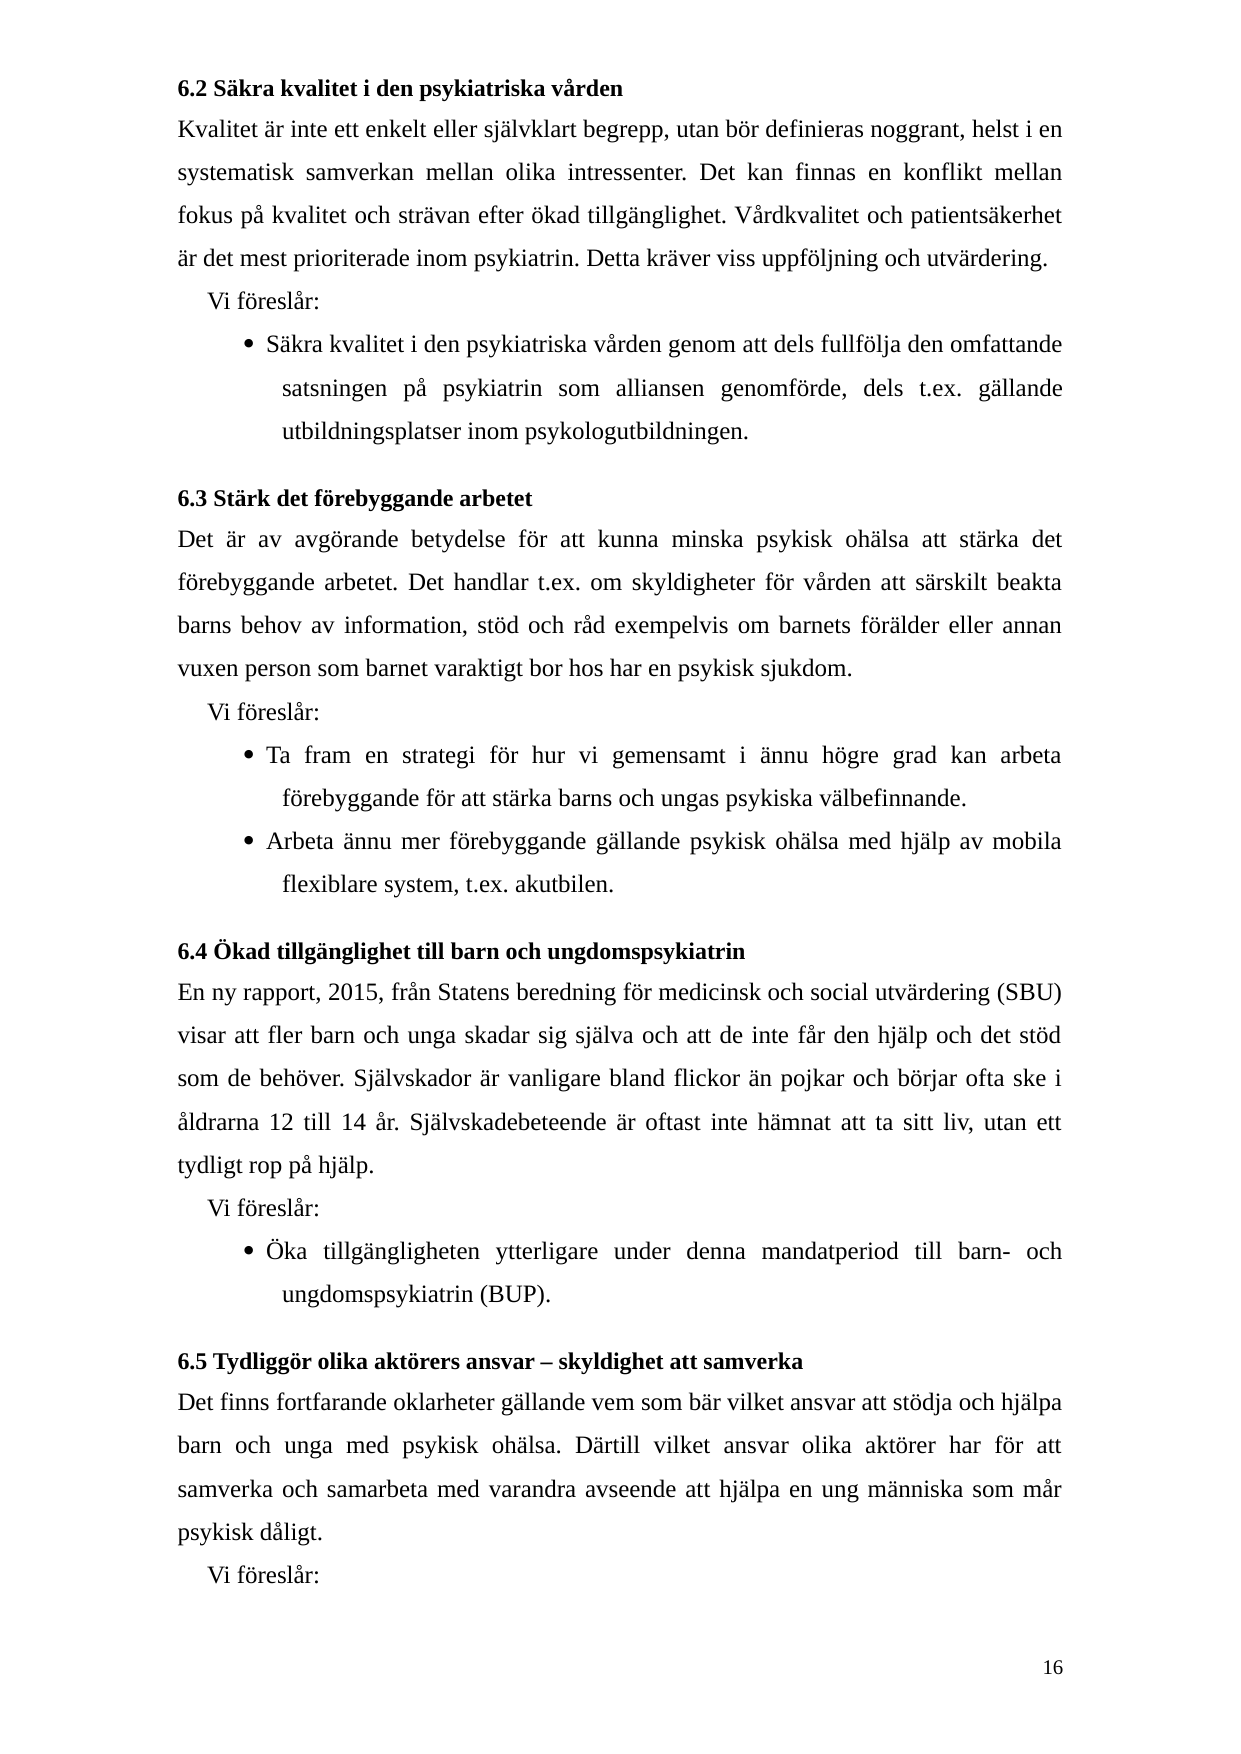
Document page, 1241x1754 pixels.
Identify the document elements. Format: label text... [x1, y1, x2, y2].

text En ny rapport, 2015, från Statens beredning för medicinsk och social utvärdering (SBU) visar att fler barn och unga skadar sig själva och att de inte får den hjälp och det stöd som de behöver. Självskador är vanligare bland flickor än pojkar och börjar ofta ske i åldrarna 12 till 14 år. Självskadebeteende är oftast inte hämnat att ta sitt liv, utan ett tydligt rop på hjälp. [177, 977, 1063, 1178]
subtitle 6.2 Säkra kvalitet i den psykiatriska vården [177, 74, 1063, 101]
text Vi föreslår: [177, 1560, 1063, 1589]
subtitle 6.3 Stärk det förebyggande arbetet [177, 484, 1063, 512]
text Det är av avgörande betydelse för att kunna minska psykisk ohälsa att stärka det förebyggande arbetet. Det handlar t.ex. om skyldigheter för vården att särskilt beakta barns behov av information, stöd och råd exempelvis om barnets förälder eller annan vuxen person som barnet varaktigt bor hos har en psykisk sjukdom. [177, 524, 1063, 682]
list Öka tillgängligheten ytterligare under denna mandatperiod till barn- och ungdomspsykiatrin (BUP). [244, 1236, 1063, 1308]
text Det finns fortfarande oklarheter gällande vem som bär vilket ansvar att stödja och hjälpa barn och unga med psykisk ohälsa. Därtill vilket ansvar olika aktörer har för att samverka och samarbeta med varandra avseende att hjälpa en ung människa som mår psykisk dåligt. [177, 1387, 1063, 1546]
subtitle 6.4 Ökad tillgänglighet till barn och ungdomspsykiatrin [177, 937, 1063, 965]
text Vi föreslår: [177, 1193, 1063, 1222]
list Arbeta ännu mer förebyggande gällande psykisk ohälsa med hjälp av mobila flexiblare system, t.ex. akutbilen. [244, 826, 1063, 898]
subtitle 6.5 Tydliggör olika aktörers ansvar – skyldighet att samverka [177, 1347, 1063, 1375]
text Vi föreslår: [177, 286, 1063, 315]
list Säkra kvalitet i den psykiatriska vården genom att dels fullfölja den omfattande satsningen på psykiatrin som alliansen genomförde, dels t.ex. gällande utbildningsplatser inom psykologutbildningen. [244, 329, 1063, 444]
text Vi föreslår: [177, 697, 1063, 725]
text Kvalitet är inte ett enkelt eller självklart begrepp, utan bör definieras noggrant, helst i en systematisk samverkan mellan olika intressenter. Det kan finnas en konflikt mellan fokus på kvalitet och strävan efter ökad tillgänglighet. Vårdkvalitet och patientsäkerhet är det mest prioriterade inom psykiatrin. Detta kräver viss uppföljning och utvärdering. [177, 114, 1063, 272]
list Ta fram en strategi för hur vi gemensamt i ännu högre grad kan arbeta förebyggande för att stärka barns och ungas psykiska välbefinnande. [244, 740, 1063, 812]
